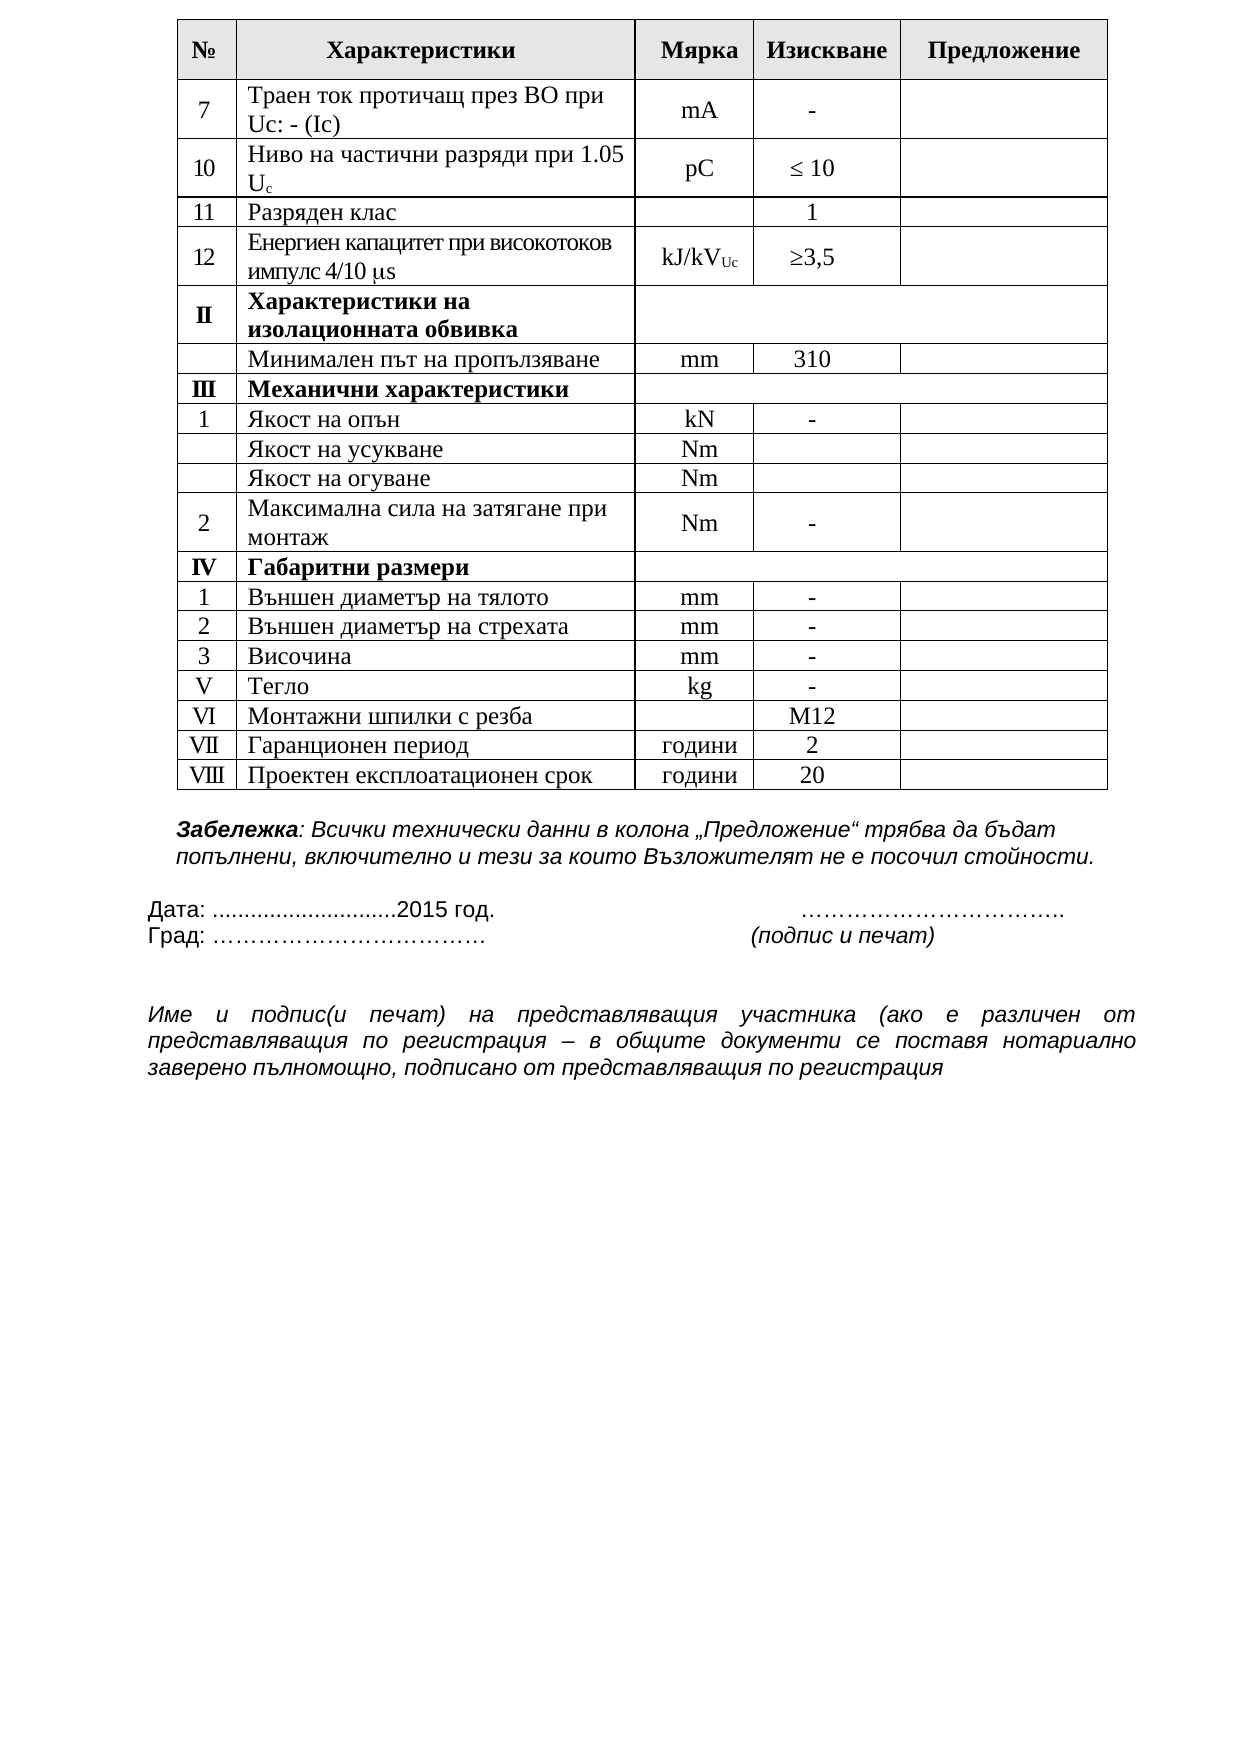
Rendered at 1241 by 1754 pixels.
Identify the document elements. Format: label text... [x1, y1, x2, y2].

text Забележка: Всички технически данни в колона „Предложение“ трябва да бъдат попълнени, включително и тези за които Възложителят не е посочил стойности. [176, 816, 1137, 869]
table_cell mm [636, 611, 753, 640]
table_cell Външен диаметър на стрехата [237, 611, 634, 640]
table_cell [901, 434, 1107, 462]
table_cell - [754, 582, 900, 610]
table_cell [901, 611, 1107, 640]
table_header Мярка [636, 20, 753, 79]
table_cell Nm [636, 493, 753, 551]
table_cell години [636, 760, 753, 789]
table_cell [901, 198, 1107, 226]
table_cell mA [636, 80, 753, 138]
table_cell Nm [636, 464, 753, 492]
table_cell mm [636, 344, 753, 373]
table_cell [754, 464, 900, 492]
table_cell Якост на огуване [237, 464, 634, 492]
table_cell - [754, 641, 900, 670]
table_cell [901, 582, 1107, 610]
table_cell kN [636, 404, 753, 433]
table_cell [901, 760, 1107, 789]
table_cell Якост на опън [237, 404, 634, 433]
text Дата: .............................2015 год. …………………………….. [148, 896, 1137, 922]
table_cell [901, 464, 1107, 492]
table_cell VІІІ [178, 760, 236, 789]
table_cell - [754, 671, 900, 700]
table_cell [901, 641, 1107, 670]
table_cell 2 [178, 493, 236, 551]
table_cell [636, 286, 1107, 343]
table_cell [901, 80, 1107, 138]
table_cell [901, 731, 1107, 759]
table_cell [636, 552, 1107, 581]
table_cell Външен диаметър на тялото [237, 582, 634, 610]
table_cell 3 [178, 641, 236, 670]
table_cell Височина [237, 641, 634, 670]
table_cell ІV [178, 552, 236, 581]
table_cell 2 [178, 611, 236, 640]
table_cell 310 [754, 344, 900, 373]
table_cell Разряден клас [237, 198, 634, 226]
table_cell [901, 404, 1107, 433]
table_cell рС [636, 139, 753, 196]
table_header Предложение [901, 20, 1107, 79]
table_cell ІІІ [178, 374, 236, 403]
table_cell Проектен експлоатационен срок [237, 760, 634, 789]
table_cell Траен ток протичащ през ВО при Uc - (Ic) [237, 80, 634, 138]
table_cell Габаритни размери [237, 552, 634, 581]
table_cell [901, 701, 1107, 729]
table_cell mm [636, 582, 753, 610]
table_cell kg [636, 671, 753, 700]
table_cell [178, 344, 236, 373]
table_header № [178, 20, 236, 79]
table_cell години [636, 731, 753, 759]
table_cell Гаранционен период [237, 731, 634, 759]
table_cell Механични характеристики [237, 374, 634, 403]
table_cell [901, 493, 1107, 551]
table_cell 12 [178, 227, 236, 285]
table_cell Якост на усукване [237, 434, 634, 462]
table_cell mm [636, 641, 753, 670]
text Град: ……………………………… (подпис и печат) [148, 922, 1137, 948]
table_cell [178, 464, 236, 492]
table_cell ІІ [178, 286, 236, 343]
table_cell Енергиен капацитет при високотоков импулс 4/10 s [237, 227, 634, 285]
table_cell 2 [754, 731, 900, 759]
table_cell [636, 701, 753, 729]
table_cell 1 [754, 198, 900, 226]
table_cell Nm [636, 434, 753, 462]
table_cell - [754, 80, 900, 138]
table_cell [901, 344, 1107, 373]
table_cell V [178, 671, 236, 700]
table_cell Минимален път на пропълзяване [237, 344, 634, 373]
table_cell ≥3,5 [754, 227, 900, 285]
table_cell 11 [178, 198, 236, 226]
text Име и подпис(и печат) на представляващия участника (ако е различен от представляващия по регистрация – в общите документи се поставя нотариално заверено пълномощно, подписано от представляващия по регистрация [148, 1001, 1137, 1080]
table_cell [901, 139, 1107, 196]
table_cell Монтажни шпилки с резба [237, 701, 634, 729]
table_cell Тегло [237, 671, 634, 700]
table_cell [901, 227, 1107, 285]
table_cell 1 [178, 404, 236, 433]
table_header Характеристики [237, 20, 634, 79]
table_cell 7 [178, 80, 236, 138]
table_cell [754, 434, 900, 462]
table_cell [178, 434, 236, 462]
table_cell 1 [178, 582, 236, 610]
table_cell VІ [178, 701, 236, 729]
table_cell М12 [754, 701, 900, 729]
table_cell Характеристики на изолационната обвивка [237, 286, 634, 343]
table_cell Ниво на частични разряди при 1.05 Uc [237, 139, 634, 196]
table_cell - [754, 404, 900, 433]
table_cell [636, 374, 1107, 403]
table_cell ≤ 10 [754, 139, 900, 196]
table_cell [901, 671, 1107, 700]
table_cell VІІ [178, 731, 236, 759]
table_cell Максимална сила на затягане при монтаж [237, 493, 634, 551]
table_cell [636, 198, 753, 226]
table_cell 10 [178, 139, 236, 196]
table_cell kJ/kVUc [636, 227, 753, 285]
table_cell - [754, 493, 900, 551]
table_header Изискване [754, 20, 900, 79]
table_cell 20 [754, 760, 900, 789]
table_cell - [754, 611, 900, 640]
